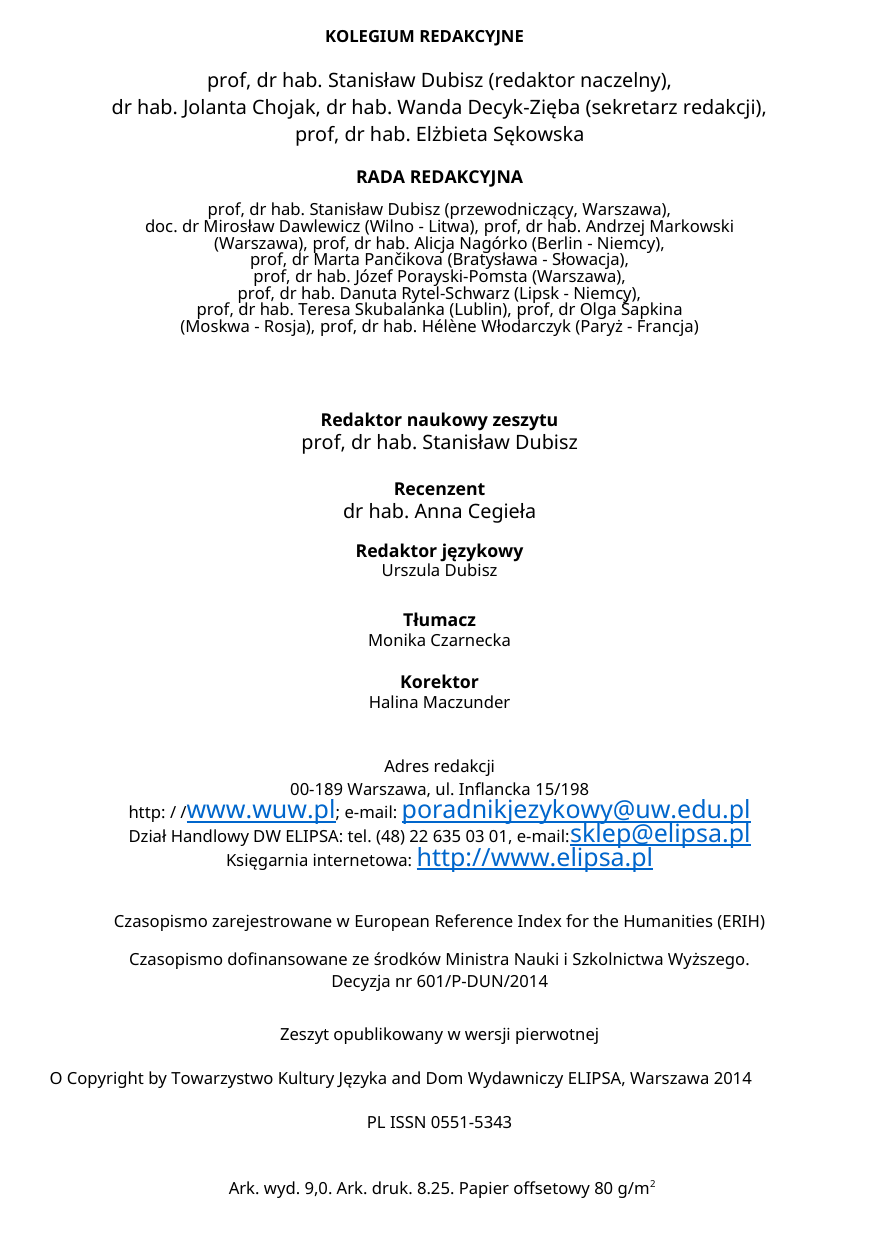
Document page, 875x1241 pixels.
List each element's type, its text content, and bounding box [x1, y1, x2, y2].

text Tłumacz [49, 612, 829, 630]
text dr hab. Anna Cegieła [49, 502, 829, 522]
text prof, dr hab. Stanisław Dubisz (redaktor naczelny), dr hab. Jolanta Chojak, dr hab. Wanda Decyk-Zięba (sekretarz redakcji), prof, dr hab. Elżbieta Sękowska [49, 66, 829, 147]
text Czasopismo zarejestrowane w European Reference Index for the Humanities (ERIH) [49, 914, 829, 931]
text Redaktor naukowy zeszytu [49, 413, 829, 430]
text 00-189 Warszawa, ul. Inflancka 15/198 http: / /www.wuw.pl; e-mail: poradnikjezykowy@uw.edu.pl Dział Handlowy DW ELIPSA: tel. (48) 22 635 03 01, e-mail:sklep@elipsa.pl Księgarnia internetowa: http://www.elipsa.pl [49, 776, 829, 871]
text Ark. wyd. 9,0. Ark. druk. 8.25. Papier offsetowy 80 g/m2 [200, 1181, 684, 1198]
text Adres redakcji [49, 759, 829, 776]
text RADA REDAKCYJNA [49, 169, 829, 187]
text Halina Maczunder [49, 695, 829, 712]
text PL ISSN 0551-5343 [49, 1115, 829, 1132]
text Zeszyt opublikowany w wersji pierwotnej [49, 1027, 829, 1044]
text Redaktor językowy [49, 543, 829, 561]
text O Copyright by Towarzystwo Kultury Języka and Dom Wydawniczy ELIPSA, Warszawa 2014 [49, 1071, 752, 1088]
text prof, dr hab. Stanisław Dubisz [49, 433, 829, 453]
text Monika Czarnecka [49, 633, 829, 650]
text prof, dr hab. Stanisław Dubisz (przewodniczący, Warszawa), doc. dr Mirosław Dawlewicz (Wilno - Litwa), prof, dr hab. Andrzej Markowski (Warszawa), prof, dr hab. Alicja Nagórko (Berlin - Niemcy), prof, dr Marta Pančikova (Bratysława - Słowacja), prof, dr hab. Józef Porayski-Pomsta (Warszawa), prof, dr hab. Danuta Rytel-Schwarz (Lipsk - Niemcy), prof, dr hab. Teresa Skubalanka (Lublin), prof, dr Olga Šapkina (Moskwa - Rosja), prof, dr hab. Hélène Włodarczyk (Paryż - Francja) [49, 202, 829, 336]
text Korektor [49, 674, 829, 692]
text Urszula Dubisz [49, 563, 829, 580]
text KOLEGIUM REDAKCYJNE [325, 29, 524, 46]
text Recenzent [49, 482, 829, 499]
text Czasopismo dofinansowane ze środków Ministra Nauki i Szkolnictwa Wyższego. Decyzja nr 601/P-DUN/2014 [49, 948, 829, 992]
